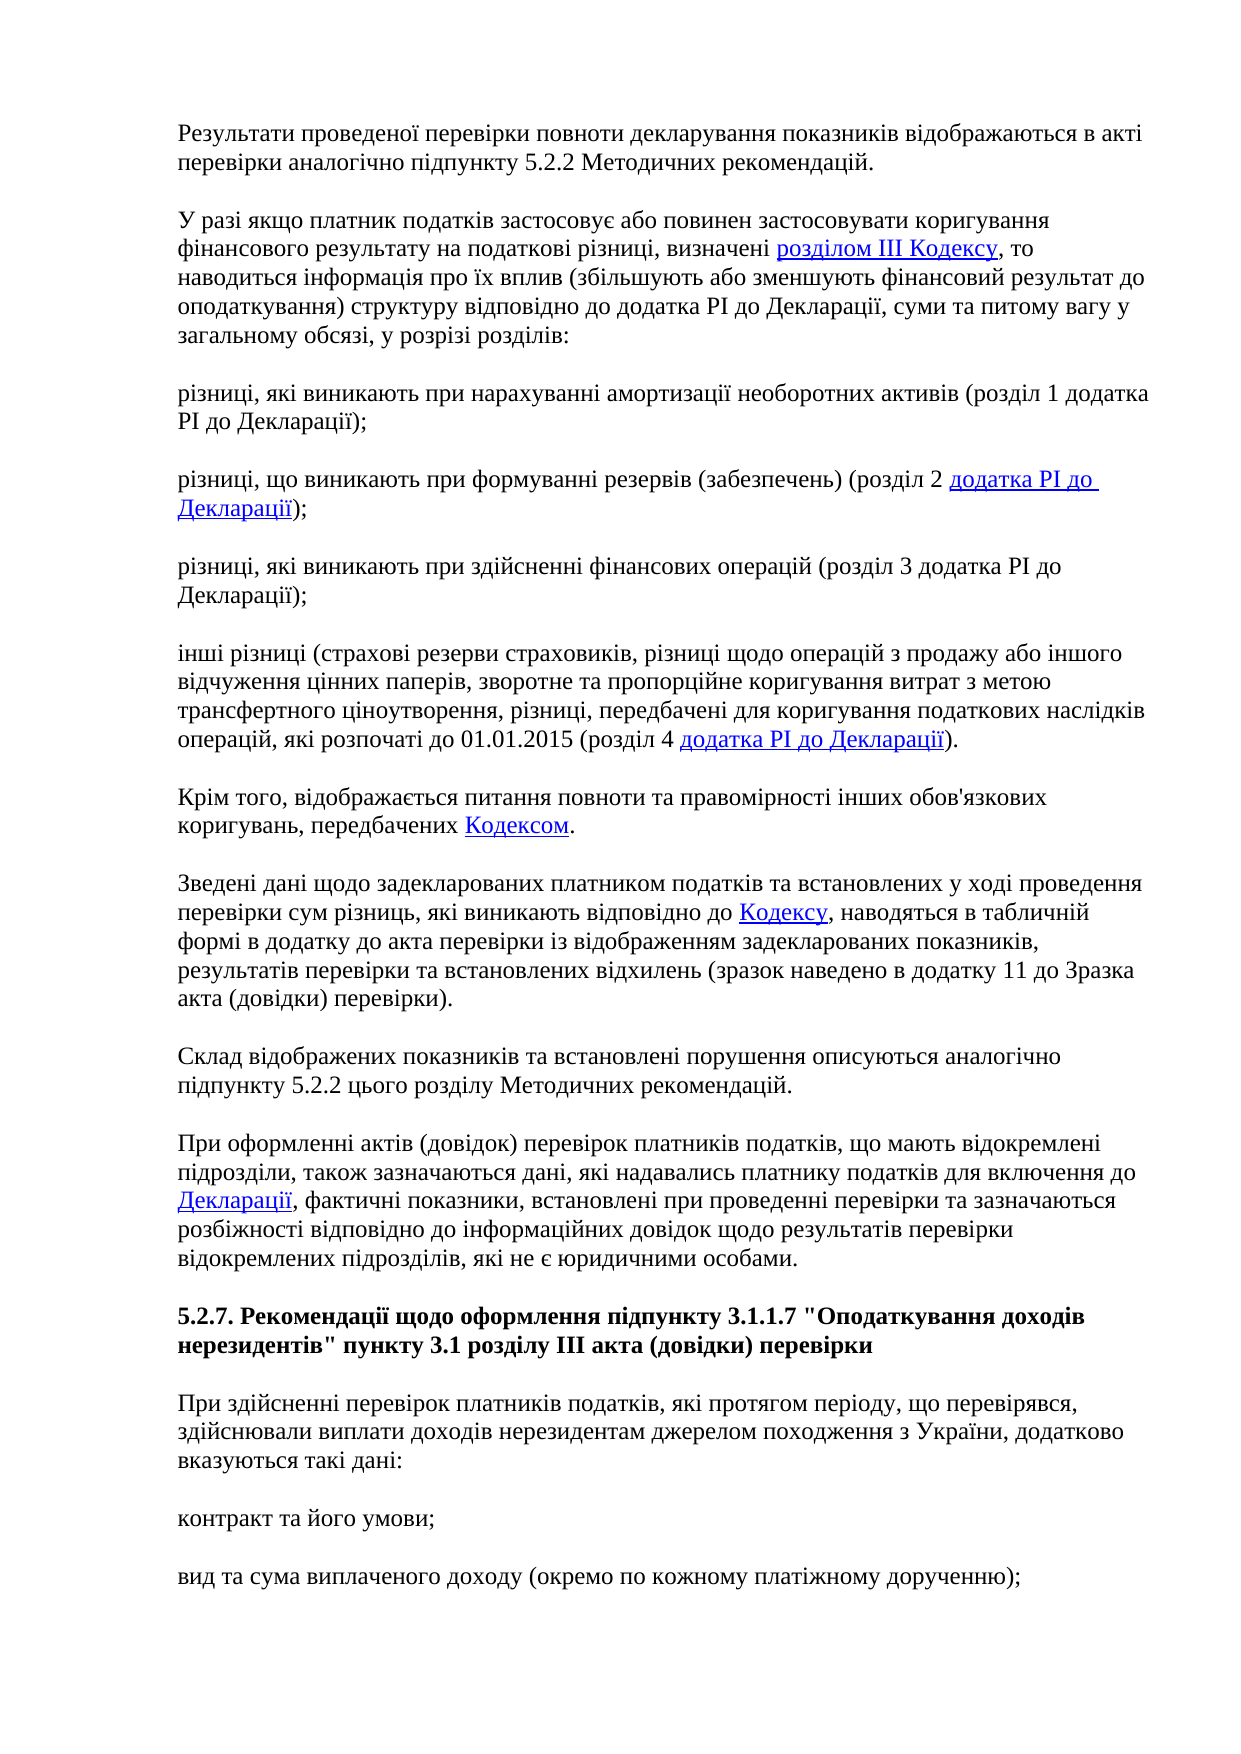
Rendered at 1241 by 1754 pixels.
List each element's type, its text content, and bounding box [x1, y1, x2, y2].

text вид та сума виплаченого доходу (окремо по кожному платіжному дорученню); [177, 1561, 1152, 1590]
text Зведені дані щодо задекларованих платником податків та встановлених у ході проведення перевірки сум різниць, які виникають відповідно до Кодексу, наводяться в табличній формі в додатку до акта перевірки із відображенням задекларованих показників, результатів перевірки та встановлених відхилень (зразок наведено в додатку 11 до Зразка акта (довідки) перевірки). [177, 868, 1152, 1012]
text У разі якщо платник податків застосовує або повинен застосовувати коригування фінансового результату на податкові різниці, визначені розділом III Кодексу, то наводиться інформація про їх вплив (збільшують або зменшують фінансовий результат до оподаткування) структуру відповідно до додатка РІ до Декларації, суми та питому вагу у загальному обсязі, у розрізі розділів: [177, 205, 1152, 348]
text різниці, які виникають при здійсненні фінансових операцій (розділ 3 додатка РІ до Декларації); [177, 551, 1152, 608]
text 5.2.7. Рекомендації щодо оформлення підпункту 3.1.1.7 "Оподаткування доходів нерезидентів" пункту 3.1 розділу III акта (довідки) перевірки [177, 1301, 1152, 1358]
text Склад відображених показників та встановлені порушення описуються аналогічно підпункту 5.2.2 цього розділу Методичних рекомендацій. [177, 1041, 1152, 1099]
text різниці, які виникають при нарахуванні амортизації необоротних активів (розділ 1 додатка РІ до Декларації); [177, 378, 1152, 435]
text інші різниці (страхові резерви страховиків, різниці щодо операцій з продажу або іншого відчуження цінних паперів, зворотне та пропорційне коригування витрат з метою трансфертного ціноутворення, різниці, передбачені для коригування податкових наслідків операцій, які розпочаті до 01.01.2015 (розділ 4 додатка РІ до Декларації). [177, 638, 1152, 753]
text Результати проведеної перевірки повноти декларування показників відображаються в акті перевірки аналогічно підпункту 5.2.2 Методичних рекомендацій. [177, 118, 1152, 176]
text При здійсненні перевірок платників податків, які протягом періоду, що перевірявся, здійснювали виплати доходів нерезидентам джерелом походження з України, додатково вказуються такі дані: [177, 1388, 1152, 1474]
text Крім того, відображається питання повноти та правомірності інших обов'язкових коригувань, передбачених Кодексом. [177, 782, 1152, 839]
text При оформленні актів (довідок) перевірок платників податків, що мають відокремлені підрозділи, також зазначаються дані, які надавались платнику податків для включення до Декларації, фактичні показники, встановлені при проведенні перевірки та зазначаються розбіжності відповідно до інформаційних довідок щодо результатів перевірки відокремлених підрозділів, які не є юридичними особами. [177, 1128, 1152, 1272]
text контракт та його умови; [177, 1503, 1152, 1532]
text різниці, що виникають при формуванні резервів (забезпечень) (розділ 2 додатка РІ до Декларації); [177, 464, 1152, 522]
